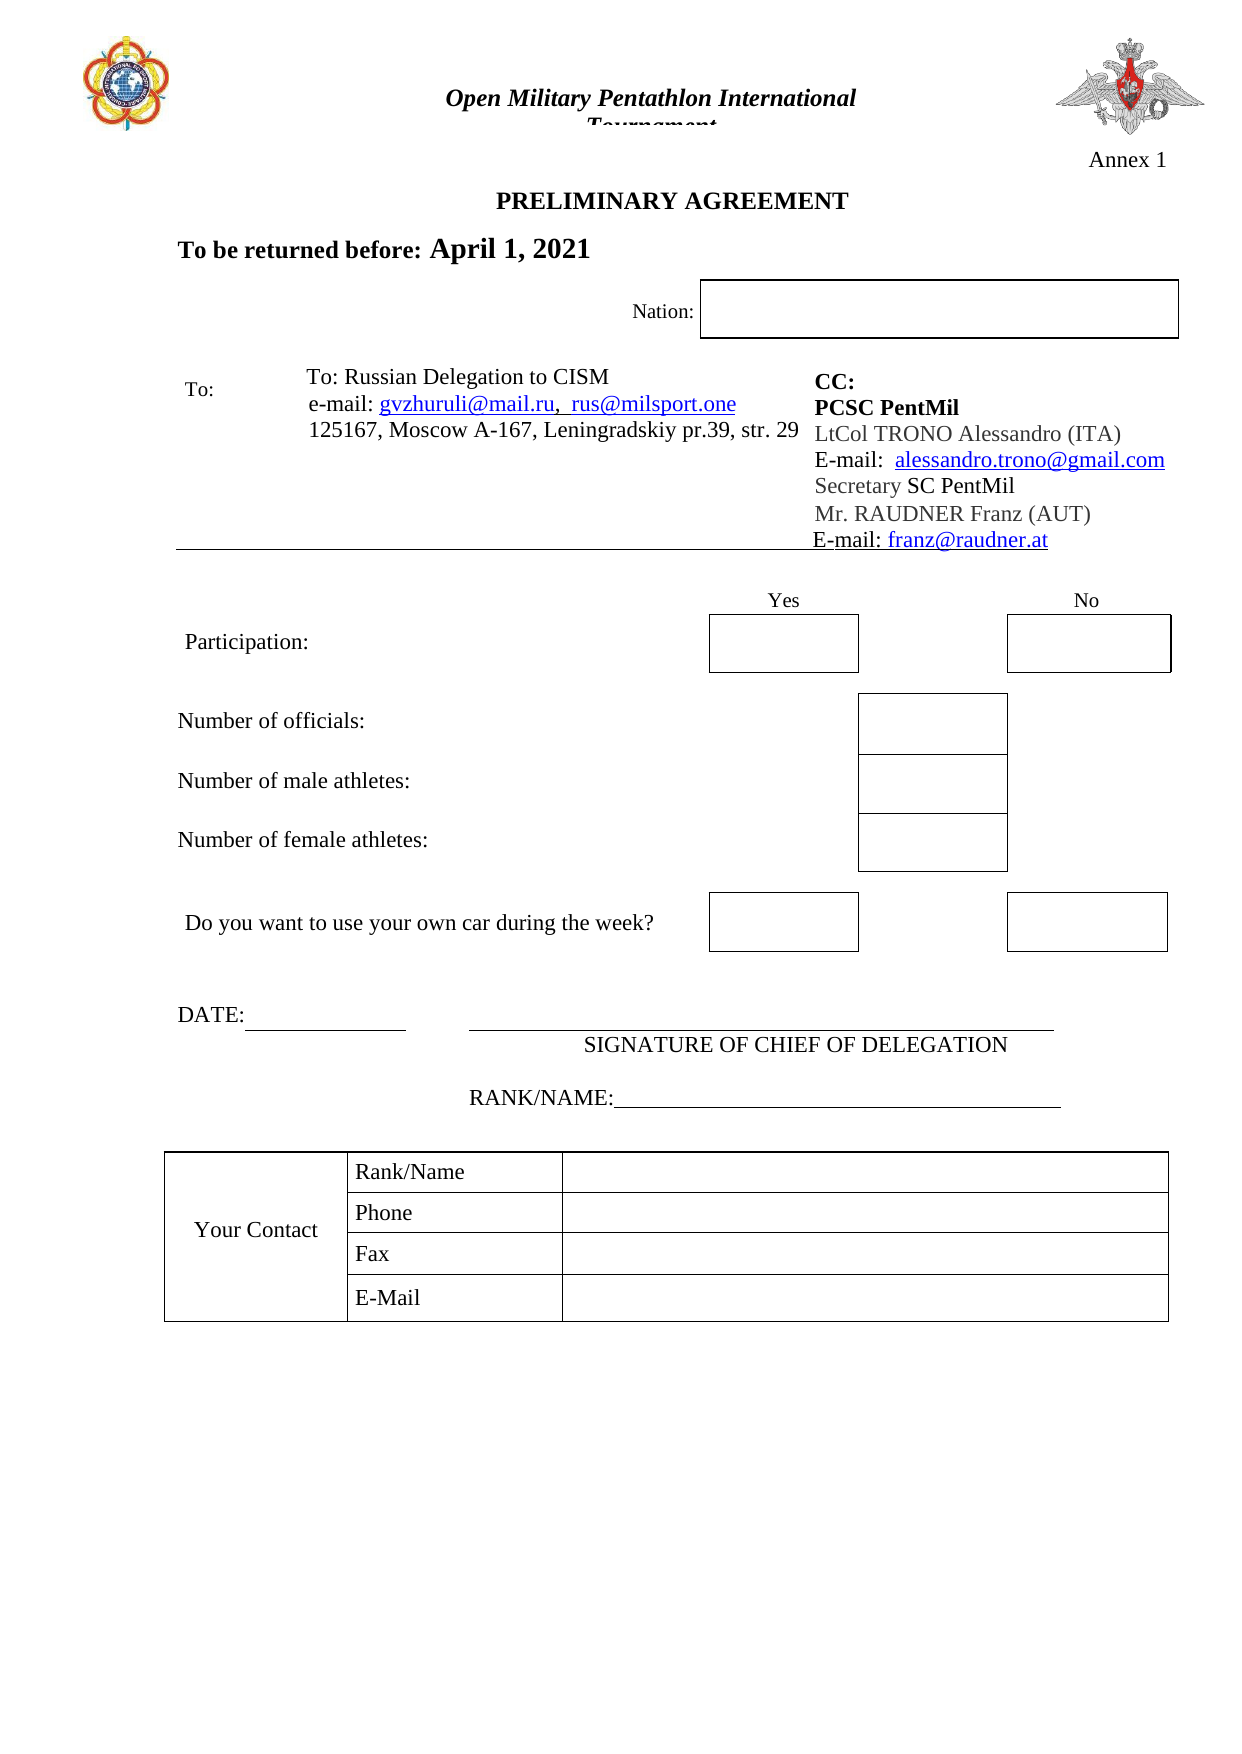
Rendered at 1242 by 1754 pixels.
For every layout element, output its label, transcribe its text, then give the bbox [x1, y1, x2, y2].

text E-mail: alessandro.trono@gmail.com [814, 446, 1219, 473]
text Number of female athletes: [177, 826, 1219, 852]
text e-mail: gvzhuruli@mail.ru, rus@milsport.one [308, 397, 800, 417]
table_cell [563, 1233, 1168, 1274]
picture [83, 36, 169, 131]
text Number of officials: [177, 706, 1219, 732]
text Number of male athletes: [177, 767, 1219, 792]
table_header Rank/Name [348, 1153, 562, 1192]
picture [1054, 36, 1205, 138]
text SIGNATURE OF CHIEF OF DELEGATION RANK/NAME: [469, 1031, 1069, 1110]
text E-mail: franz@raudner.at [176, 525, 1219, 551]
text LtCol TRONO Alessandro (ITA) [814, 420, 1219, 446]
text DATE: [177, 1001, 253, 1028]
text 125167, Moscow А-167, Leningradskiy pr.39, str. 29 [308, 417, 806, 443]
table_cell [563, 1275, 1168, 1321]
text Nation: [73, 298, 694, 322]
text СС: [814, 368, 1219, 394]
text PRELIMINARY AGREEMENT To be returned before: April 1, 2021 [177, 186, 855, 264]
text Secretary SC PentMil [814, 473, 1219, 499]
text Annex 1 [1088, 146, 1219, 173]
table_cell Fax [348, 1233, 562, 1274]
text Do you want to use your own car during the week? [184, 908, 1219, 934]
text Participation: [184, 627, 316, 653]
text Mr. RAUDNER Franz (AUT) [814, 499, 1219, 525]
table_cell [563, 1193, 1168, 1232]
table_cell E-Mail [348, 1275, 562, 1321]
table_cell Phone [348, 1193, 562, 1232]
table_header [563, 1153, 1168, 1192]
text To: To: Russian Delegation to CISM [184, 364, 800, 397]
text PCSC PentMil [814, 394, 1219, 420]
table_header Your Contact [165, 1153, 347, 1321]
text Yes No [767, 588, 1219, 612]
